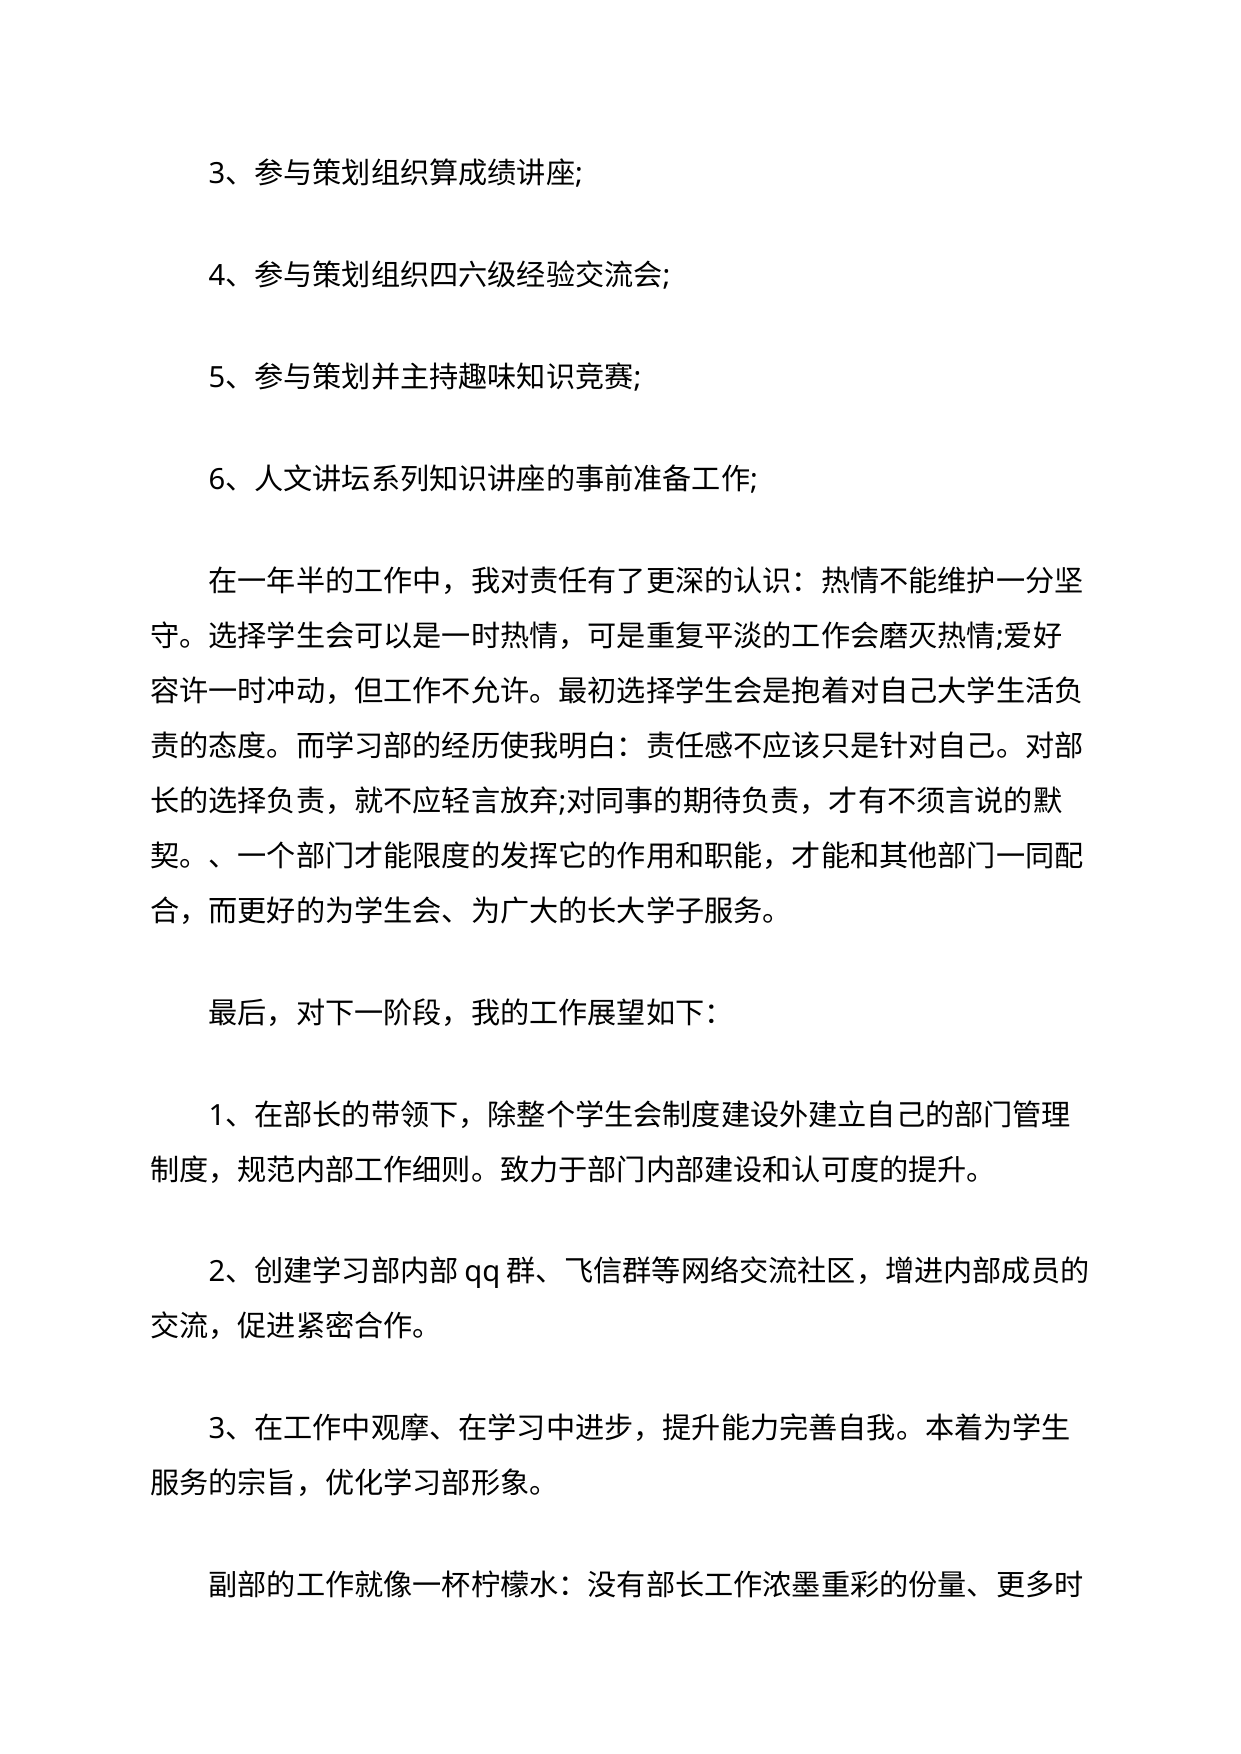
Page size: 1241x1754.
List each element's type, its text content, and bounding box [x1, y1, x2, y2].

text 在一年半的工作中，我对责任有了更深的认识：热情不能维护一分坚守。选择学生会可以是一时热情，可是重复平淡的工作会磨灭热情;爱好容许一时冲动，但工作不允许。最初选择学生会是抱着对自己大学生活负责的态度。而学习部的经历使我明白：责任感不应该只是针对自己。对部长的选择负责，就不应轻言放弃;对同事的期待负责，才有不须言说的默契。、一个部门才能限度的发挥它的作用和职能，才能和其他部门一同配合，而更好的为学生会、为广大的长大学子服务。 [150, 558, 1090, 930]
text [150, 1561, 1090, 1604]
text 6、人文讲坛系列知识讲座的事前准备工作; [150, 456, 1090, 498]
text 4、参与策划组织四六级经验交流会; [150, 252, 1090, 294]
text 3、在工作中观摩、在学习中进步，提升能力完善自我。本着为学生服务的宗旨，优化学习部形象。 [150, 1404, 1090, 1502]
text 5、参与策划并主持趣味知识竞赛; [150, 354, 1090, 396]
text 3、参与策划组织算成绩讲座; [150, 150, 1090, 192]
text 1、在部长的带领下，除整个学生会制度建设外建立自己的部门管理制度，规范内部工作细则。致力于部门内部建设和认可度的提升。 [150, 1091, 1090, 1188]
text 最后，对下一阶段，我的工作展望如下： [150, 989, 1090, 1032]
text 2、创建学习部内部qq群、飞信群等网络交流社区，增进内部成员的交流，促进紧密合作。 [150, 1248, 1090, 1345]
